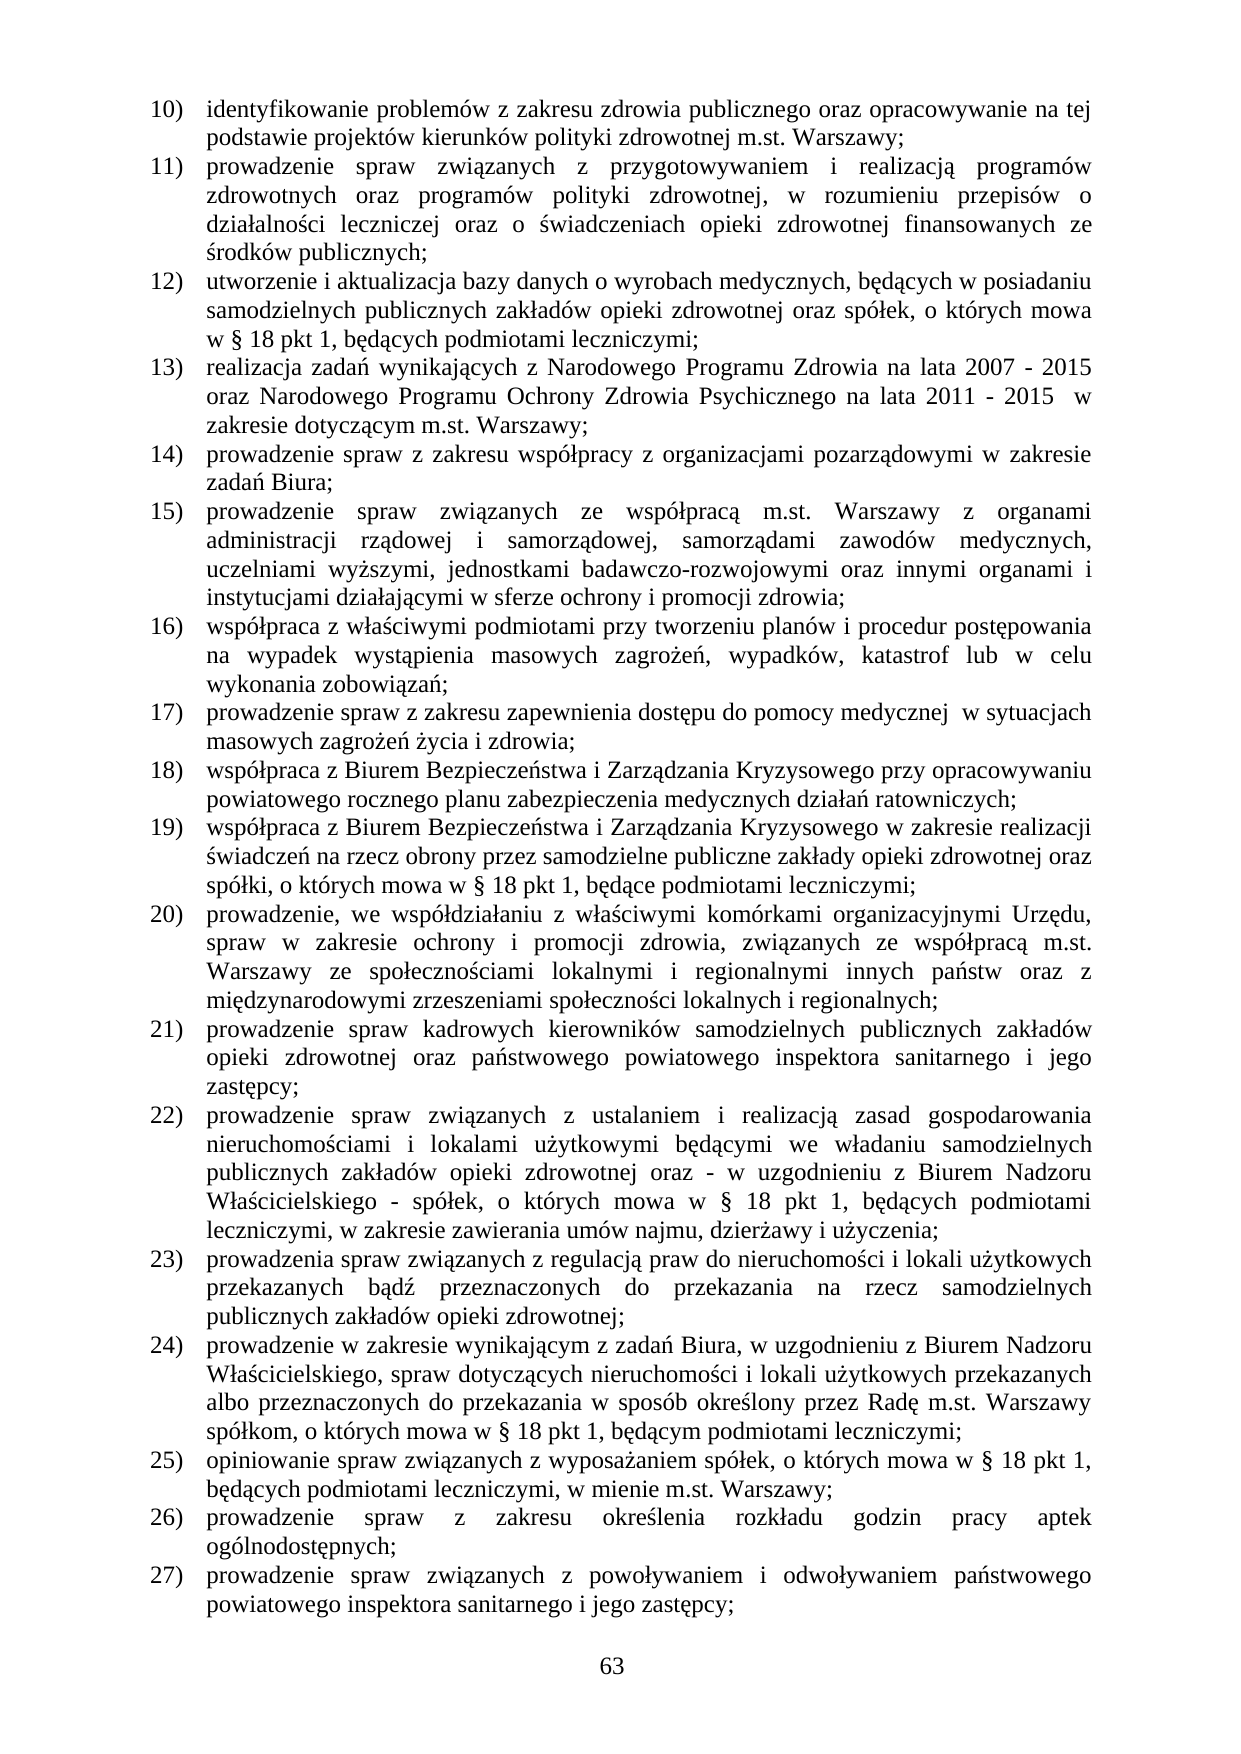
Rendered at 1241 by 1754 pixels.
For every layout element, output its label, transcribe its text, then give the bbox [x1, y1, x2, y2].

list prowadzenie spraw z zakresu współpracy z organizacjami pozarządowymi w zakresie zadań Biura; [150, 439, 1092, 496]
list prowadzenie w zakresie wynikającym z zadań Biura, w uzgodnieniu z Biurem Nadzoru Właścicielskiego, spraw dotyczących nieruchomości i lokali użytkowych przekazanych albo przeznaczonych do przekazania w sposób określony przez Radę m.st. Warszawy spółkom, o których mowa w § 18 pkt 1, będącym podmiotami leczniczymi; [150, 1330, 1092, 1445]
list prowadzenie spraw związanych ze współpracą m.st. Warszawy z organami administracji rządowej i samorządowej, samorządami zawodów medycznych, uczelniami wyższymi, jednostkami badawczo-rozwojowymi oraz innymi organami i instytucjami działającymi w sferze ochrony i promocji zdrowia; [150, 496, 1092, 611]
list prowadzenia spraw związanych z regulacją praw do nieruchomości i lokali użytkowych przekazanych bądź przeznaczonych do przekazania na rzecz samodzielnych publicznych zakładów opieki zdrowotnej; [150, 1244, 1092, 1330]
list opiniowanie spraw związanych z wyposażaniem spółek, o których mowa w § 18 pkt 1, będących podmiotami leczniczymi, w mienie m.st. Warszawy; [150, 1445, 1092, 1502]
list realizacja zadań wynikających z Narodowego Programu Zdrowia na lata 2007 - 2015 oraz Narodowego Programu Ochrony Zdrowia Psychicznego na lata 2011 - 2015 w zakresie dotyczącym m.st. Warszawy; [150, 352, 1092, 439]
list identyfikowanie problemów z zakresu zdrowia publicznego oraz opracowywanie na tej podstawie projektów kierunków polityki zdrowotnej m.st. Warszawy; [150, 94, 1092, 151]
list prowadzenie spraw związanych z ustalaniem i realizacją zasad gospodarowania nieruchomościami i lokalami użytkowymi będącymi we władaniu samodzielnych publicznych zakładów opieki zdrowotnej oraz - w uzgodnieniu z Biurem Nadzoru Właścicielskiego - spółek, o których mowa w § 18 pkt 1, będących podmiotami leczniczymi, w zakresie zawierania umów najmu, dzierżawy i użyczenia; [150, 1100, 1092, 1244]
list prowadzenie spraw z zakresu określenia rozkładu godzin pracy aptek ogólnodostępnych; [150, 1502, 1092, 1560]
list współpraca z Biurem Bezpieczeństwa i Zarządzania Kryzysowego przy opracowywaniu powiatowego rocznego planu zabezpieczenia medycznych działań ratowniczych; [150, 755, 1092, 812]
list współpraca z właściwymi podmiotami przy tworzeniu planów i procedur postępowania na wypadek wystąpienia masowych zagrożeń, wypadków, katastrof lub w celu wykonania zobowiązań; [150, 611, 1092, 697]
list prowadzenie, we współdziałaniu z właściwymi komórkami organizacyjnymi Urzędu, spraw w zakresie ochrony i promocji zdrowia, związanych ze współpracą m.st. Warszawy ze społecznościami lokalnymi i regionalnymi innych państw oraz z międzynarodowymi zrzeszeniami społeczności lokalnych i regionalnych; [150, 899, 1092, 1014]
list prowadzenie spraw związanych z przygotowywaniem i realizacją programów zdrowotnych oraz programów polityki zdrowotnej, w rozumieniu przepisów o działalności leczniczej oraz o świadczeniach opieki zdrowotnej finansowanych ze środków publicznych; [150, 151, 1092, 266]
list współpraca z Biurem Bezpieczeństwa i Zarządzania Kryzysowego w zakresie realizacji świadczeń na rzecz obrony przez samodzielne publiczne zakłady opieki zdrowotnej oraz spółki, o których mowa w § 18 pkt 1, będące podmiotami leczniczymi; [150, 812, 1092, 899]
list prowadzenie spraw z zakresu zapewnienia dostępu do pomocy medycznej w sytuacjach masowych zagrożeń życia i zdrowia; [150, 697, 1092, 755]
list utworzenie i aktualizacja bazy danych o wyrobach medycznych, będących w posiadaniu samodzielnych publicznych zakładów opieki zdrowotnej oraz spółek, o których mowa w § 18 pkt 1, będących podmiotami leczniczymi; [150, 266, 1092, 352]
list prowadzenie spraw kadrowych kierowników samodzielnych publicznych zakładów opieki zdrowotnej oraz państwowego powiatowego inspektora sanitarnego i jego zastępcy; [150, 1014, 1092, 1100]
list prowadzenie spraw związanych z powoływaniem i odwoływaniem państwowego powiatowego inspektora sanitarnego i jego zastępcy; [150, 1560, 1092, 1617]
